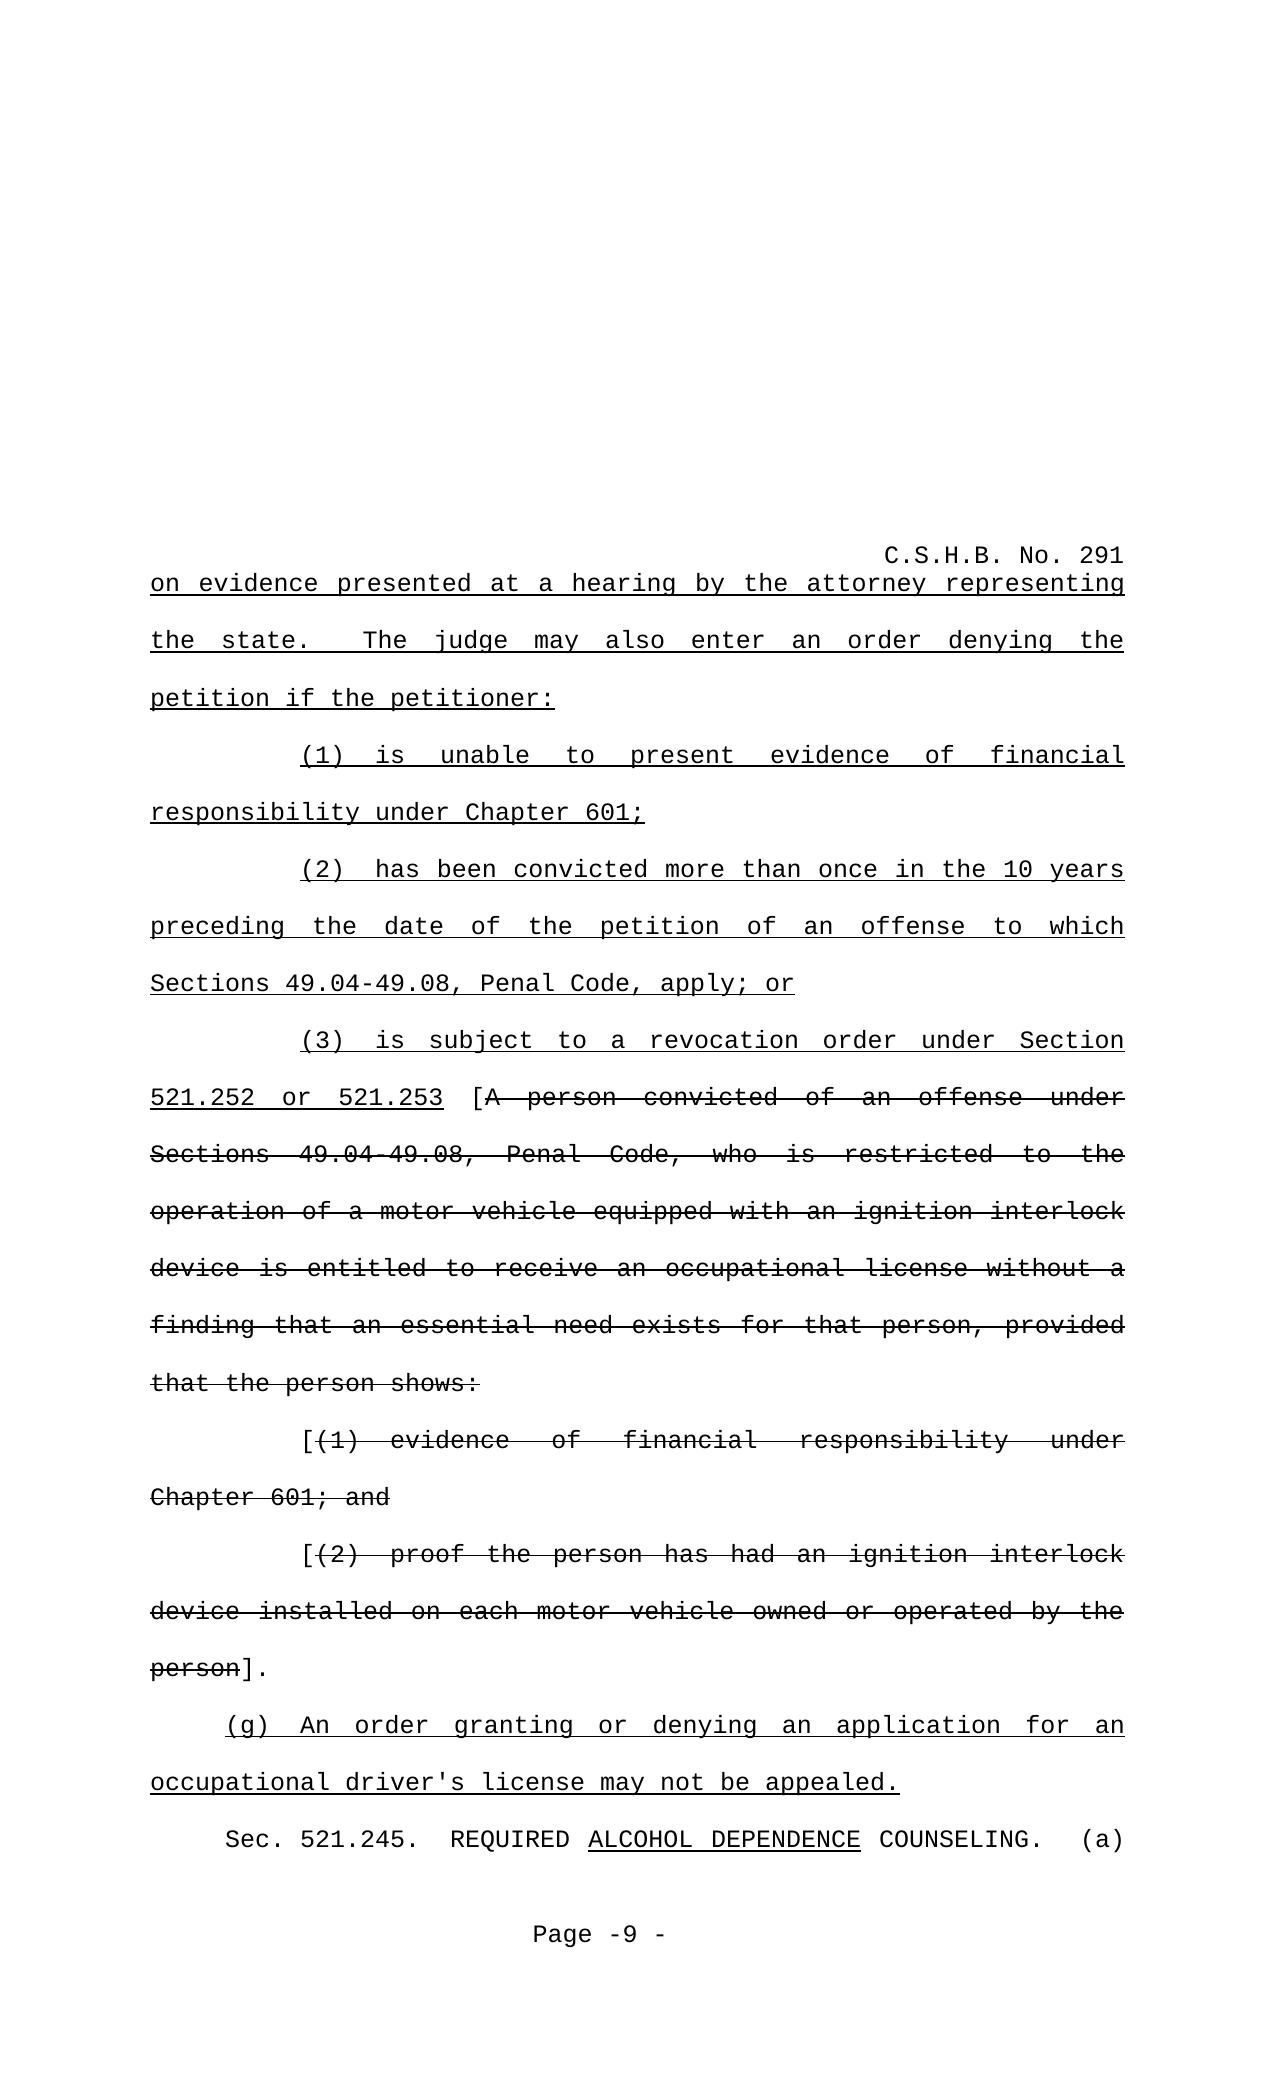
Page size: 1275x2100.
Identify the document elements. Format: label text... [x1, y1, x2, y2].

text (2) has been convicted more than once in the 10 years preceding the date of the petition of an offense to which Sections 49.04-49.08, Penal Code, apply; or [150, 938, 1125, 999]
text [150, 1827, 1125, 1855]
text (3) is subject to a revocation order under Section 521.252 or 521.253 [A person convicted of an offense under Sections 49.04-49.08, Penal Code, who is restricted to the operation of a motor vehicle equipped with an ignition interlock device is entitled to receive an occupational license without a finding that an essential need exists for that person, provided that the person shows: [150, 1328, 1125, 1398]
text (3) is subject to a revocation order under Section 521.252 or 521.253 [A person convicted of an offense under Sections 49.04-49.08, Penal Code, who is restricted to the operation of a motor vehicle equipped with an ignition interlock device is entitled to receive an occupational license without a finding that an essential need exists for that person, provided that the person shows: [150, 1271, 1125, 1326]
text (g) An order granting or denying an application for an occupational driver's license may not be appealed. [150, 1712, 1125, 1798]
text (3) is subject to a revocation order under Section 521.252 or 521.253 [A person convicted of an offense under Sections 49.04-49.08, Penal Code, who is restricted to the operation of a motor vehicle equipped with an ignition interlock device is entitled to receive an occupational license without a finding that an essential need exists for that person, provided that the person shows: [150, 1157, 1125, 1212]
text (3) is subject to a revocation order under Section 521.252 or 521.253 [A person convicted of an offense under Sections 49.04-49.08, Penal Code, who is restricted to the operation of a motor vehicle equipped with an ignition interlock device is entitled to receive an occupational license without a finding that an essential need exists for that person, provided that the person shows: [150, 1214, 1125, 1269]
text (2) has been convicted more than once in the 10 years preceding the date of the petition of an offense to which Sections 49.04-49.08, Penal Code, apply; or [150, 856, 1125, 937]
text [(2) proof the person has had an ignition interlock device installed on each motor vehicle owned or operated by the person]. [150, 1541, 1125, 1684]
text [150, 571, 1125, 594]
text [(1) evidence of financial responsibility under Chapter 601; and [150, 1427, 1125, 1513]
text (3) is subject to a revocation order under Section 521.252 or 521.253 [A person convicted of an offense under Sections 49.04-49.08, Penal Code, who is restricted to the operation of a motor vehicle equipped with an ignition interlock device is entitled to receive an occupational license without a finding that an essential need exists for that person, provided that the person shows: [150, 1027, 1125, 1155]
text (1) is unable to present evidence of financial responsibility under Chapter 601; [150, 742, 1125, 828]
